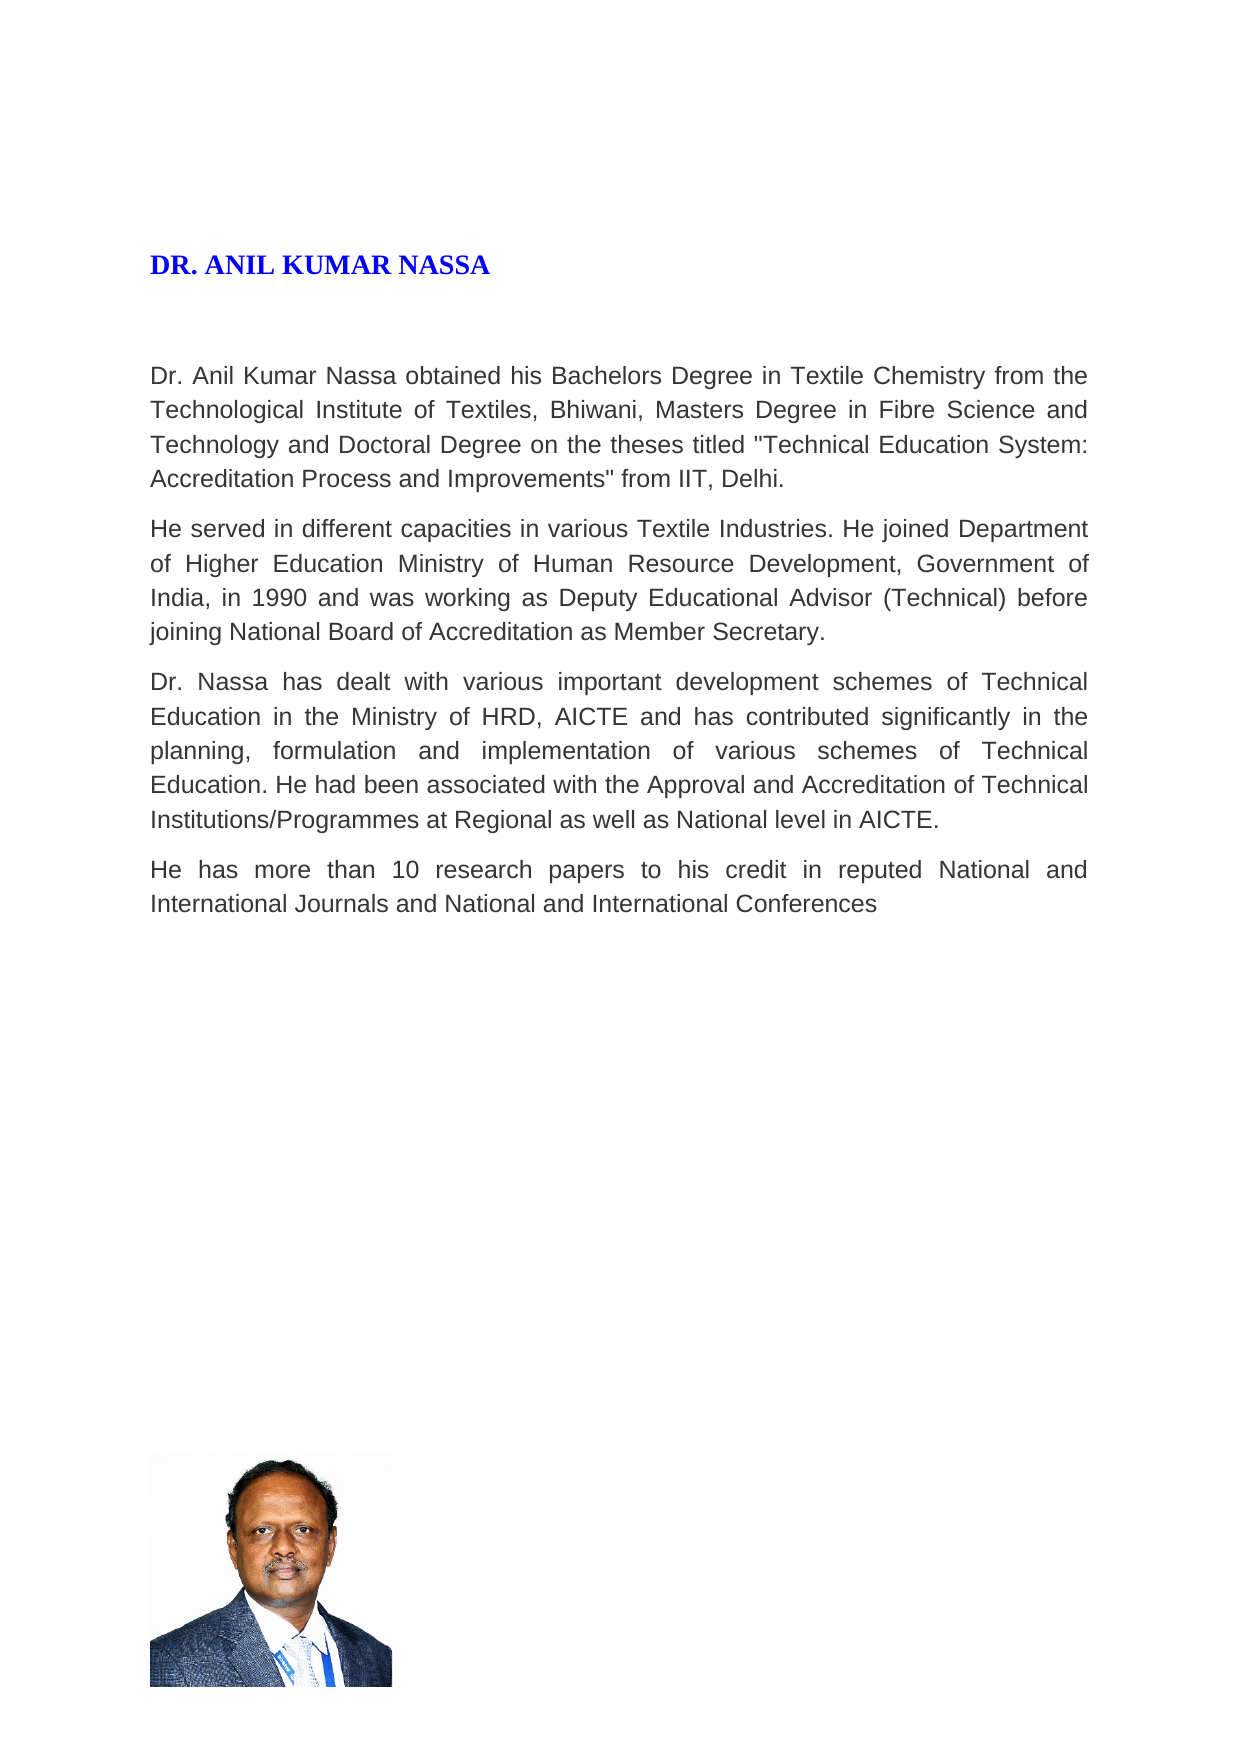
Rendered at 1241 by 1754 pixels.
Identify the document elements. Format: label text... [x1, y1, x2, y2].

picture [150, 1450, 393, 1687]
text He has more than 10 research papers to his credit in reputed National and International Journals and National and International Conferences [150, 849, 1090, 918]
text DR. ANIL KUMAR NASSA [150, 245, 1090, 280]
text Dr. Nassa has dealt with various important development schemes of Technical Education in the Ministry of HRD, AICTE and has contributed significantly in the planning, formulation and implementation of various schemes of Technical Education. He had been associated with the Approval and Accreditation of Technical Institutions/Programmes at Regional as well as National level in AICTE. [150, 662, 1090, 833]
text He served in different capacities in various Textile Industries. He joined Department of Higher Education Ministry of Human Resource Development, Government of India, in 1990 and was working as Deputy Educational Advisor (Technical) before joining National Board of Accreditation as Member Secretary. [150, 508, 1090, 646]
text Dr. Anil Kumar Nassa obtained his Bachelors Degree in Textile Chemistry from the Technological Institute of Textiles, Bhiwani, Masters Degree in Fibre Science and Technology and Doctoral Degree on the theses titled "Technical Education System: Accreditation Process and Improvements" from IIT, Delhi. [150, 355, 1090, 493]
